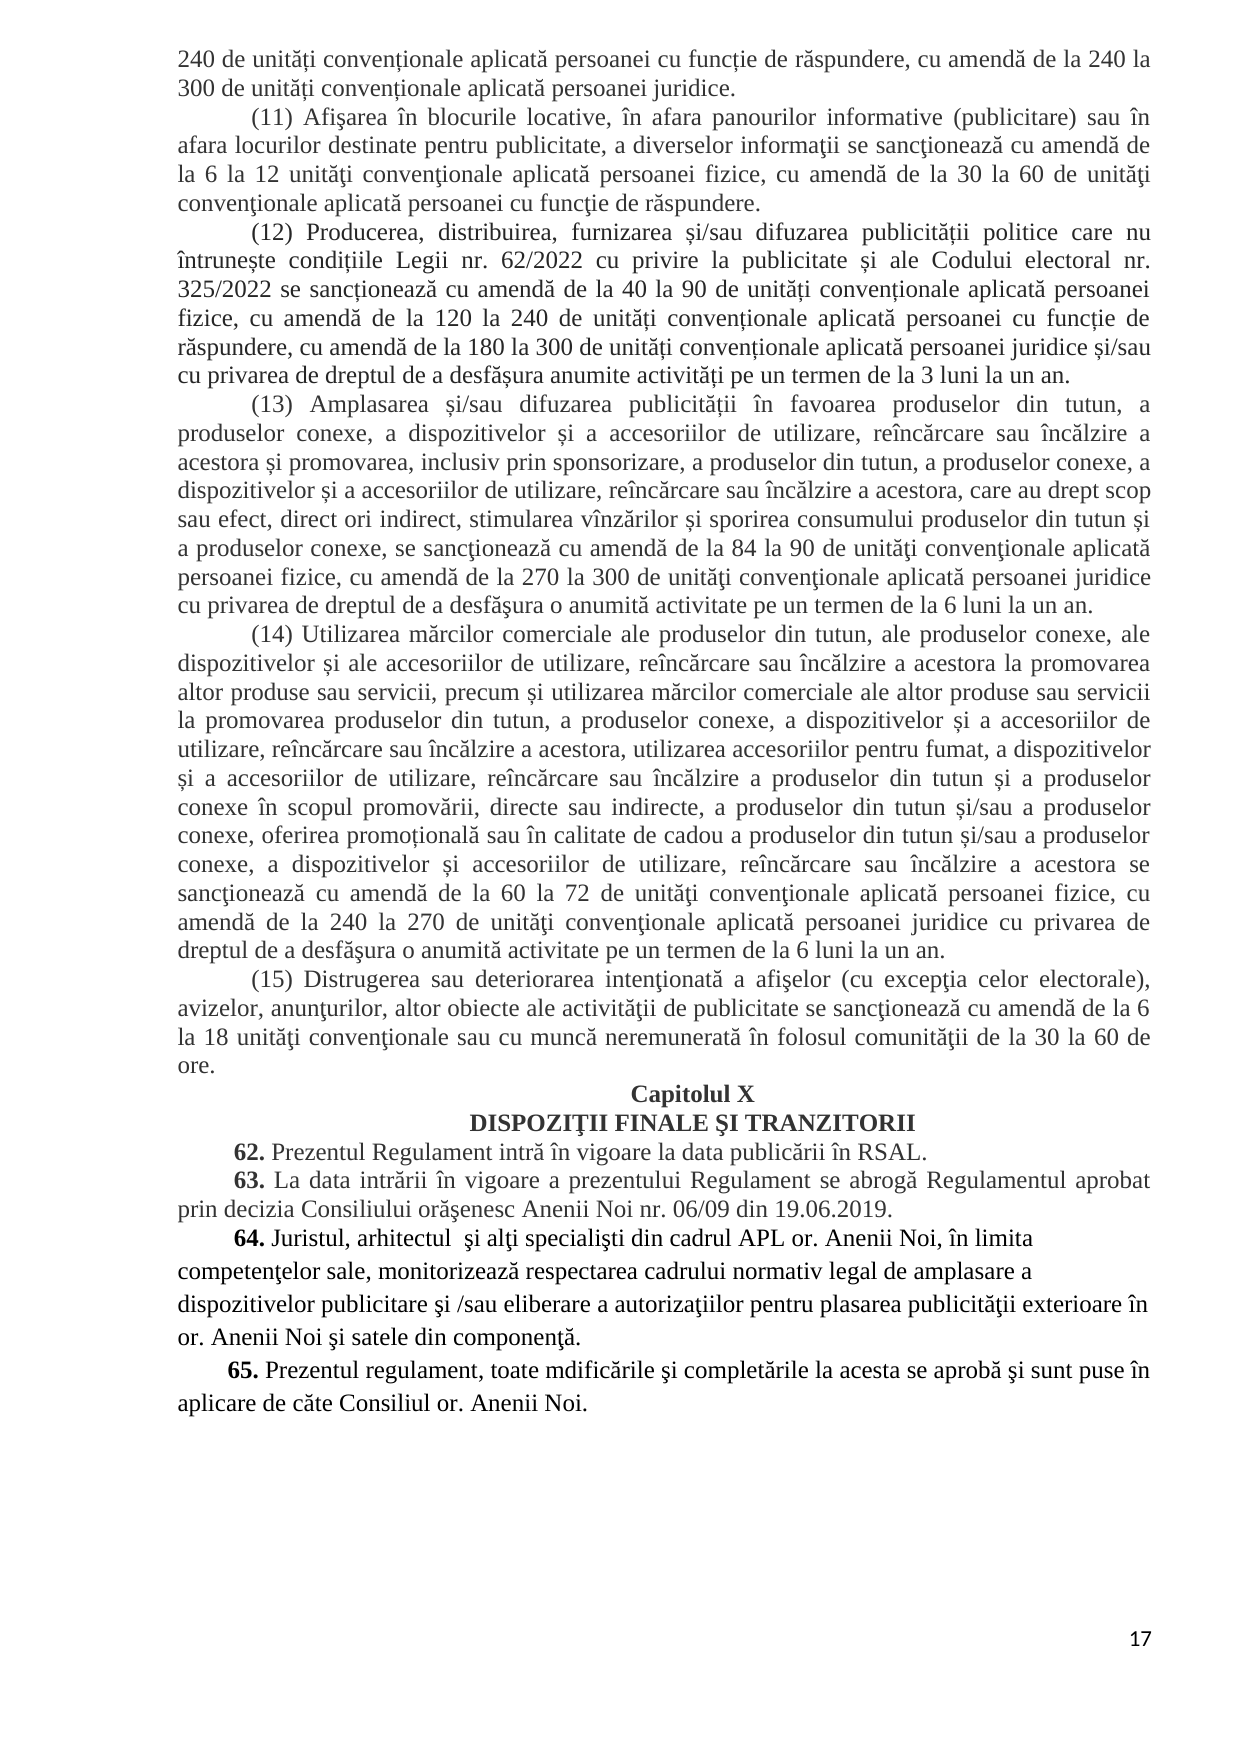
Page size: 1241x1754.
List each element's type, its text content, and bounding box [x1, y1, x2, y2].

text (11) Afişarea în blocurile locative, în afara panourilor informative (publicitare) sau în afara locurilor destinate pentru publicitate, a diverselor informaţii se sancţionează cu amendă de la 6 la 12 unităţi convenţionale aplicată persoanei fizice, cu amendă de la 30 la 60 de unităţi convenţionale aplicată persoanei cu funcţie de răspundere. [177, 102, 1152, 217]
text (14) Utilizarea mărcilor comerciale ale produselor din tutun, ale produselor conexe, ale dispozitivelor și ale accesoriilor de utilizare, reîncărcare sau încălzire a acestora la promovarea altor produse sau servicii, precum și utilizarea mărcilor comerciale ale altor produse sau servicii la promovarea produselor din tutun, a produselor conexe, a dispozitivelor și a accesoriilor de utilizare, reîncărcare sau încălzire a acestora, utilizarea accesoriilor pentru fumat, a dispozitivelor și a accesoriilor de utilizare, reîncărcare sau încălzire a produselor din tutun și a produselor conexe în scopul promovării, directe sau indirecte, a produselor din tutun și/sau a produselor conexe, oferirea promoțională sau în calitate de cadou a produselor din tutun și/sau a produselor conexe, a dispozitivelor și accesoriilor de utilizare, reîncărcare sau încălzire a acestora se sancţionează cu amendă de la 60 la 72 de unităţi convenţionale aplicată persoanei fizice, cu amendă de la 240 la 270 de unităţi convenţionale aplicată persoanei juridice cu privarea de dreptul de a desfăşura o anumită activitate pe un termen de la 6 luni la un an. [177, 619, 1152, 964]
text Capitolul X [177, 1079, 1152, 1108]
text 63. La data intrării în vigoare a prezentului Regulament se abrogă Regulamentul aprobat prin decizia Consiliului orăşenesc Anenii Noi nr. 06/09 din 19.06.2019. [177, 1166, 1152, 1223]
text (13) Amplasarea și/sau difuzarea publicității în favoarea produselor din tutun, a produselor conexe, a dispozitivelor și a accesoriilor de utilizare, reîncărcare sau încălzire a acestora și promovarea, inclusiv prin sponsorizare, a produselor din tutun, a produselor conexe, a dispozitivelor și a accesoriilor de utilizare, reîncărcare sau încălzire a acestora, care au drept scop sau efect, direct ori indirect, stimularea vînzărilor și sporirea consumului produselor din tutun și a produselor conexe, se sancţionează cu amendă de la 84 la 90 de unităţi convenţionale aplicată persoanei fizice, cu amendă de la 270 la 300 de unităţi convenţionale aplicată persoanei juridice cu privarea de dreptul de a desfăşura o anumită activitate pe un termen de la 6 luni la un an. [177, 389, 1152, 619]
text (15) Distrugerea sau deteriorarea intenţionată a afişelor (cu excepţia celor electorale), avizelor, anunţurilor, altor obiecte ale activităţii de publicitate se sancţionează cu amendă de la 6 la 18 unităţi convenţionale sau cu muncă neremunerată în folosul comunităţii de la 30 la 60 de ore. [177, 964, 1152, 1079]
text DISPOZIŢII FINALE ŞI TRANZITORII [177, 1108, 1152, 1137]
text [177, 44, 1152, 102]
text 65. Prezentul regulament, toate mdificările şi completările la acesta se aprobă şi sunt puse în aplicare de căte Consiliul or. Anenii Noi. [177, 1355, 1152, 1417]
text 62. Prezentul Regulament intră în vigoare la data publicării în RSAL. [177, 1137, 1152, 1166]
text 64. Juristul, arhitectul şi alţi specialişti din cadrul APL or. Anenii Noi, în limita competenţelor sale, monitorizează respectarea cadrului normativ legal de amplasare a dispozitivelor publicitare şi /sau eliberare a autorizaţiilor pentru plasarea publicităţii exterioare în or. Anenii Noi şi satele din componenţă. [177, 1223, 1152, 1351]
text (12) Producerea, distribuirea, furnizarea și/sau difuzarea publicității politice care nu întrunește condițiile Legii nr. 62/2022 cu privire la publicitate și ale Codului electoral nr. 325/2022 se sancționează cu amendă de la 40 la 90 de unități convenționale aplicată persoanei fizice, cu amendă de la 120 la 240 de unități convenționale aplicată persoanei cu funcție de răspundere, cu amendă de la 180 la 300 de unități convenționale aplicată persoanei juridice și/sau cu privarea de dreptul de a desfășura anumite activități pe un termen de la 3 luni la un an. [177, 217, 1152, 389]
